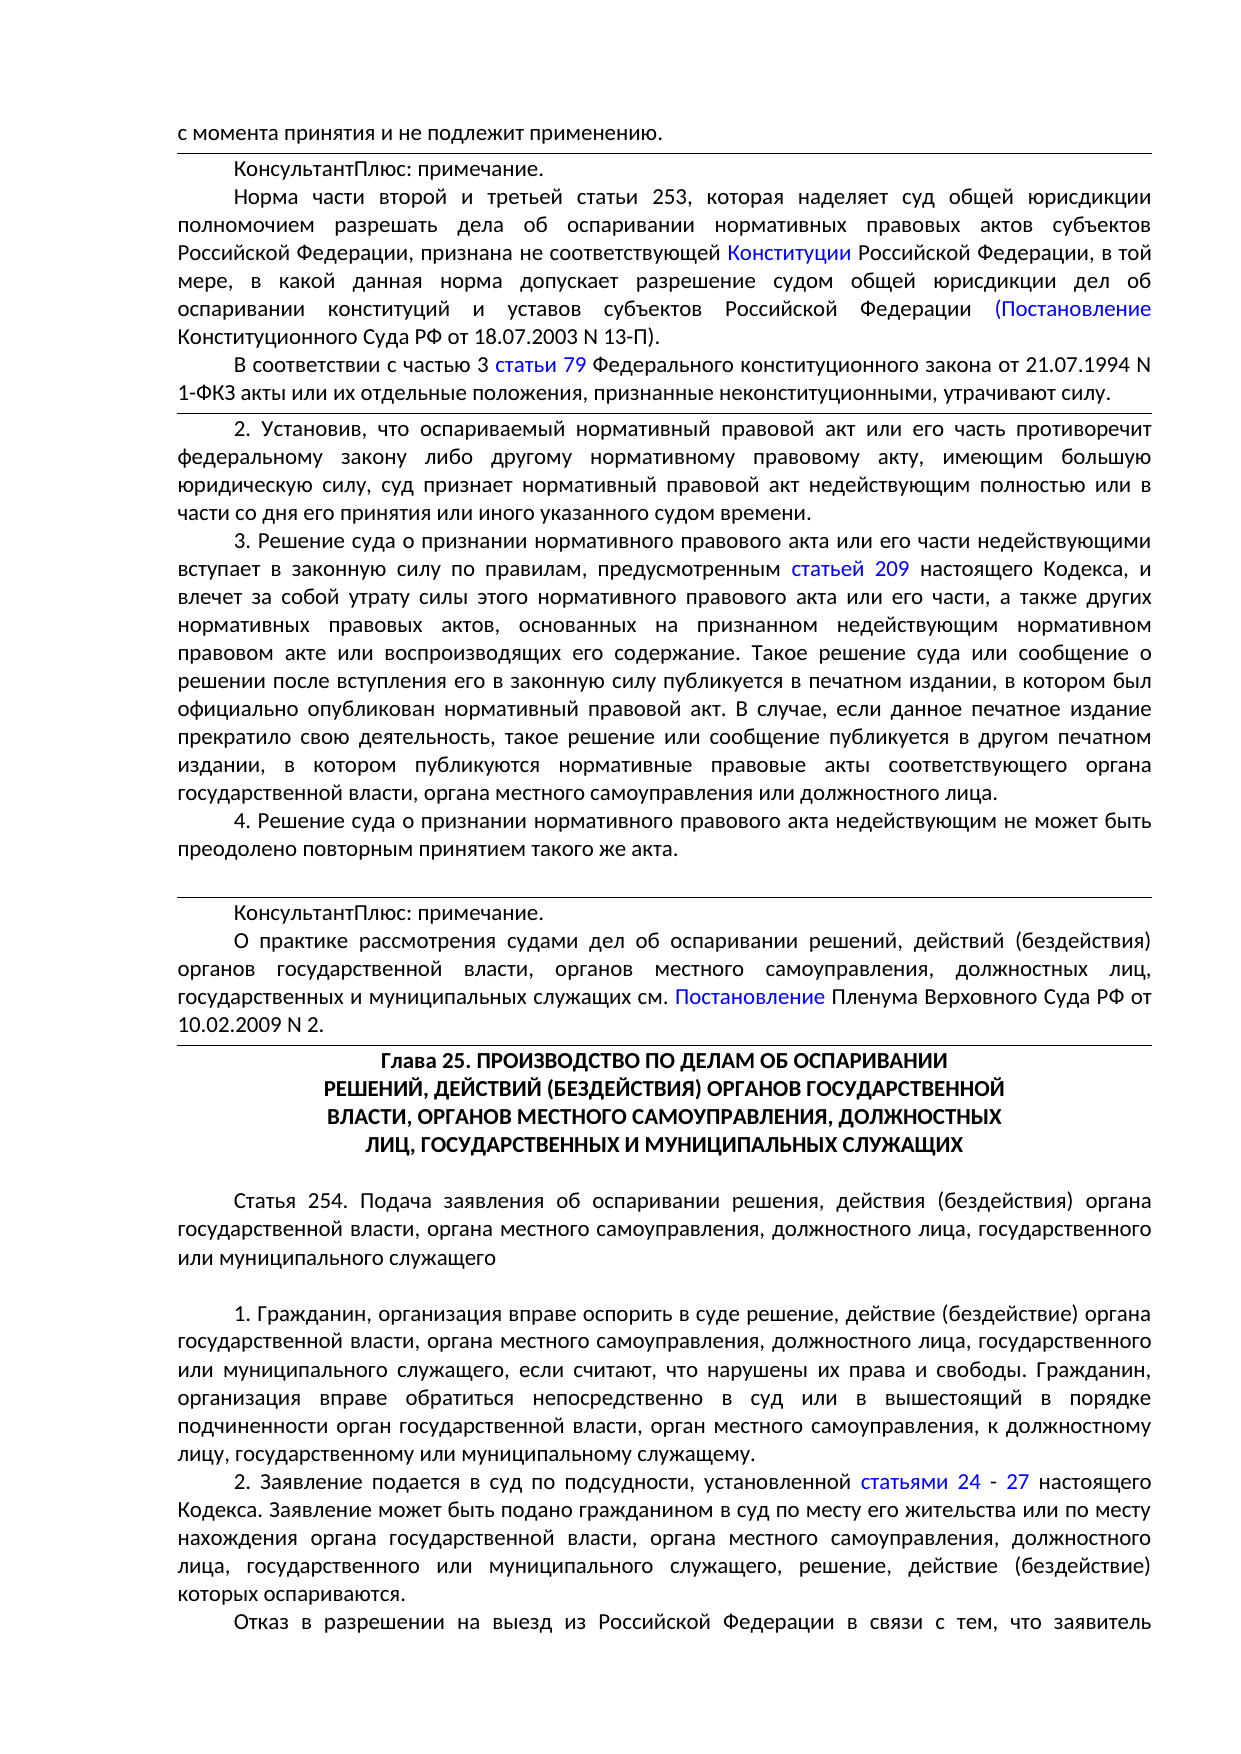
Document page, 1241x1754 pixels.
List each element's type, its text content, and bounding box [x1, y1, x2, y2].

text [177, 1607, 1152, 1635]
text Норма части второй и третьей статьи 253, которая наделяет суд общей юрисдикции полномочием разрешать дела об оспаривании нормативных правовых актов субъектов Российской Федерации, признана не соответствующей Конституции Российской Федерации, в той мере, в какой данная норма допускает разрешение судом общей юрисдикции дел об оспаривании конституций и уставов субъектов Российской Федерации (Постановление Конституционного Суда РФ от 18.07.2003 N 13-П). [177, 182, 1152, 350]
text РЕШЕНИЙ, ДЕЙСТВИЙ (БЕЗДЕЙСТВИЯ) ОРГАНОВ ГОСУДАРСТВЕННОЙ [177, 1074, 1152, 1102]
text О практике рассмотрения судами дел об оспаривании решений, действий (бездействия) органов государственной власти, органов местного самоуправления, должностных лиц, государственных и муниципальных служащих см. Постановление Пленума Верховного Суда РФ от 10.02.2009 N 2. [177, 926, 1152, 1038]
text 4. Решение суда о признании нормативного правового акта недействующим не может быть преодолено повторным принятием такого же акта. [177, 806, 1152, 862]
text ЛИЦ, ГОСУДАРСТВЕННЫХ И МУНИЦИПАЛЬНЫХ СЛУЖАЩИХ [177, 1131, 1152, 1158]
text Статья 254. Подача заявления об оспаривании решения, действия (бездействия) органа государственной власти, органа местного самоуправления, должностного лица, государственного или муниципального служащего [177, 1187, 1152, 1271]
text 2. Установив, что оспариваемый нормативный правовой акт или его часть противоречит федеральному закону либо другому нормативному правовому акту, имеющим большую юридическую силу, суд признает нормативный правовой акт недействующим полностью или в части со дня его принятия или иного указанного судом времени. [177, 414, 1152, 526]
text КонсультантПлюс: примечание. [177, 154, 1152, 182]
text КонсультантПлюс: примечание. [177, 898, 1152, 926]
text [177, 118, 1152, 146]
text ВЛАСТИ, ОРГАНОВ МЕСТНОГО САМОУПРАВЛЕНИЯ, ДОЛЖНОСТНЫХ [177, 1102, 1152, 1131]
text 2. Заявление подается в суд по подсудности, установленной статьями 24 - 27 настоящего Кодекса. Заявление может быть подано гражданином в суд по месту его жительства или по месту нахождения органа государственной власти, органа местного самоуправления, должностного лица, государственного или муниципального служащего, решение, действие (бездействие) которых оспариваются. [177, 1467, 1152, 1607]
text 1. Гражданин, организация вправе оспорить в суде решение, действие (бездействие) органа государственной власти, органа местного самоуправления, должностного лица, государственного или муниципального служащего, если считают, что нарушены их права и свободы. Гражданин, организация вправе обратиться непосредственно в суд или в вышестоящий в порядке подчиненности орган государственной власти, орган местного самоуправления, к должностному лицу, государственному или муниципальному служащему. [177, 1299, 1152, 1467]
text Глава 25. ПРОИЗВОДСТВО ПО ДЕЛАМ ОБ ОСПАРИВАНИИ [177, 1046, 1152, 1074]
text В соответствии с частью 3 статьи 79 Федерального конституционного закона от 21.07.1994 N 1-ФКЗ акты или их отдельные положения, признанные неконституционными, утрачивают силу. [177, 350, 1152, 406]
text 3. Решение суда о признании нормативного правового акта или его части недействующими вступает в законную силу по правилам, предусмотренным статьей 209 настоящего Кодекса, и влечет за собой утрату силы этого нормативного правового акта или его части, а также других нормативных правовых актов, основанных на признанном недействующим нормативном правовом акте или воспроизводящих его содержание. Такое решение суда или сообщение о решении после вступления его в законную силу публикуется в печатном издании, в котором был официально опубликован нормативный правовой акт. В случае, если данное печатное издание прекратило свою деятельность, такое решение или сообщение публикуется в другом печатном издании, в котором публикуются нормативные правовые акты соответствующего органа государственной власти, органа местного самоуправления или должностного лица. [177, 526, 1152, 806]
